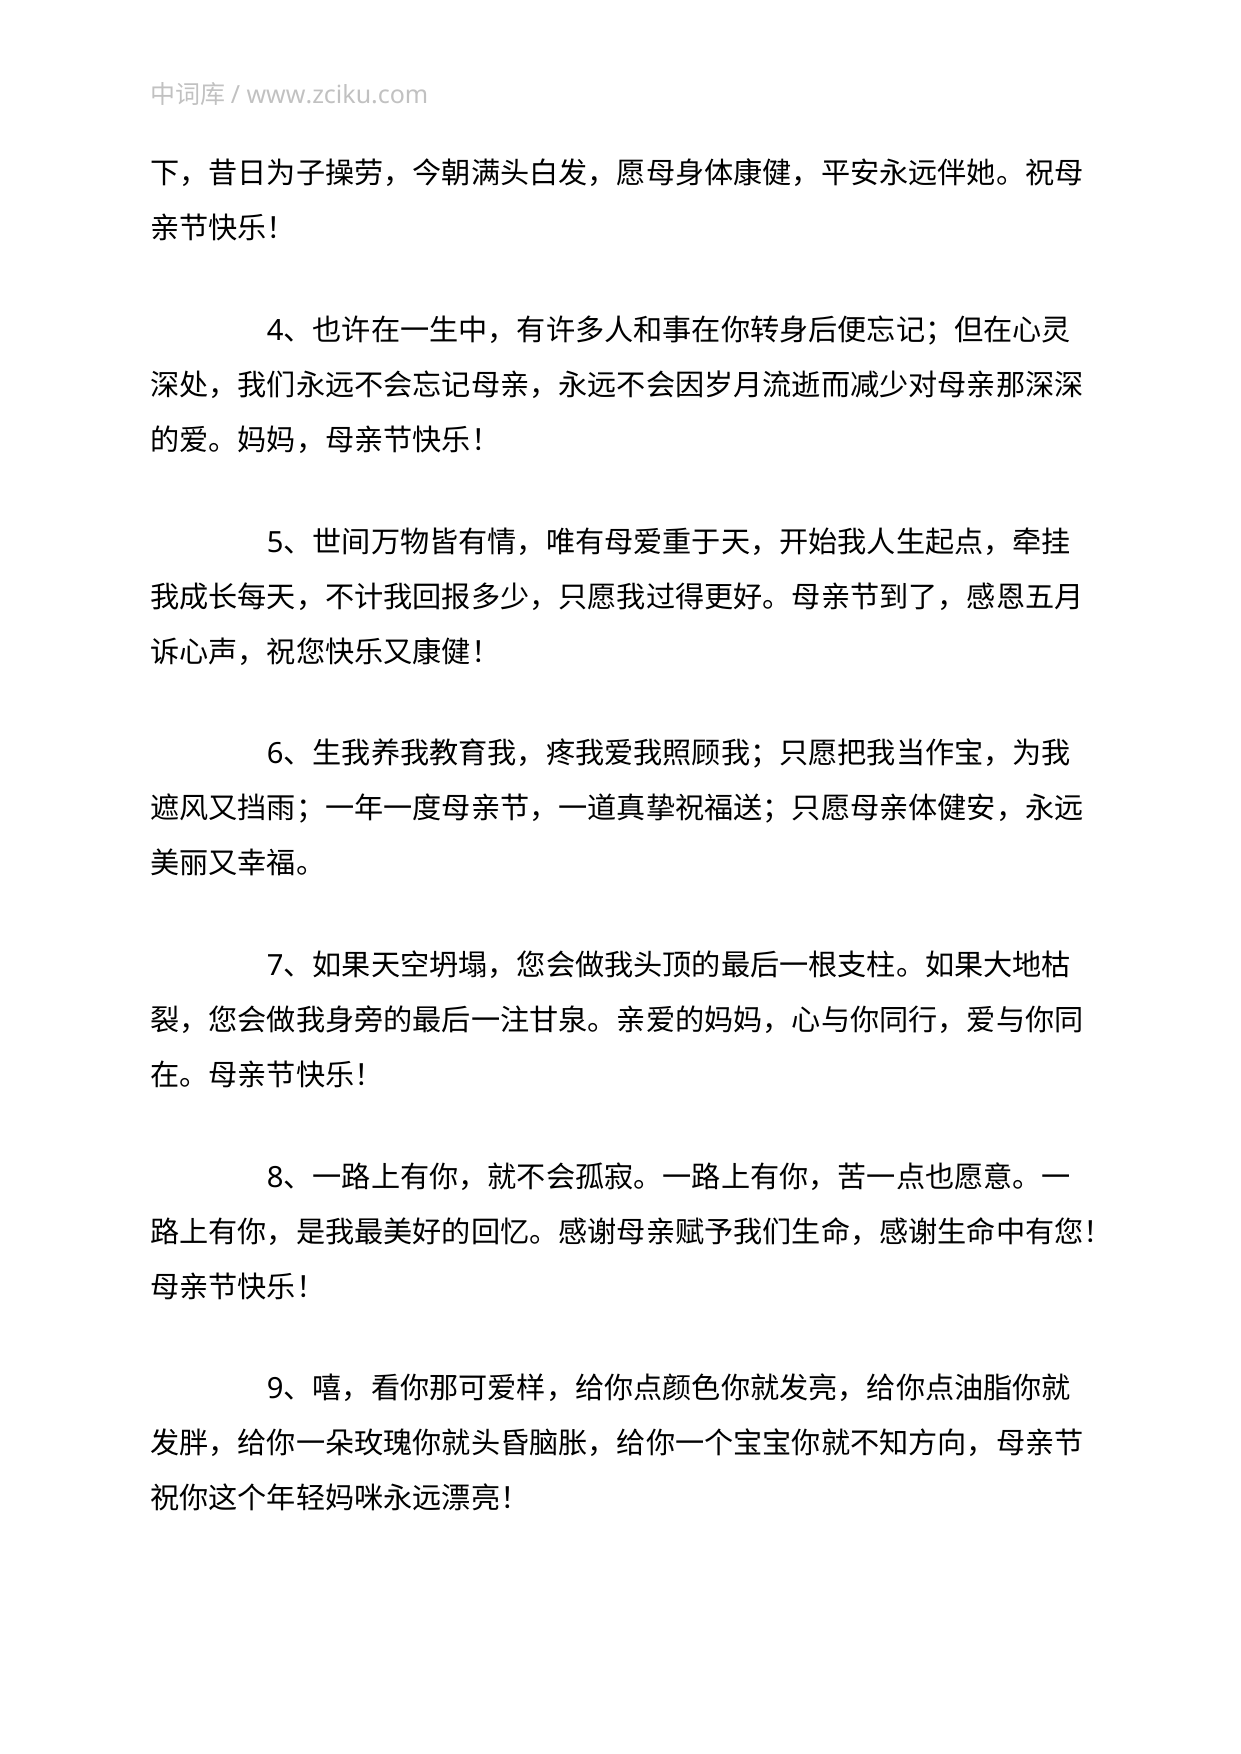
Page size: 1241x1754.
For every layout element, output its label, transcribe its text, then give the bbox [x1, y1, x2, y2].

text 5、世间万物皆有情，唯有母爱重于天，开始我人生起点，牵挂我成长每天，不计我回报多少，只愿我过得更好。母亲节到了，感恩五月诉心声，祝您快乐又康健！ [150, 518, 1090, 671]
text 7、如果天空坍塌，您会做我头顶的最后一根支柱。如果大地枯裂，您会做我身旁的最后一注甘泉。亲爱的妈妈，心与你同行，爱与你同在。母亲节快乐！ [150, 942, 1090, 1094]
text 8、一路上有你，就不会孤寂。一路上有你，苦一点也愿意。一路上有你，是我最美好的回忆。感谢母亲赋予我们生命，感谢生命中有您！母亲节快乐！ [150, 1153, 1090, 1306]
text 4、也许在一生中，有许多人和事在你转身后便忘记；但在心灵深处，我们永远不会忘记母亲，永远不会因岁月流逝而减少对母亲那深深的爱。妈妈，母亲节快乐！ [150, 307, 1090, 459]
text 6、生我养我教育我，疼我爱我照顾我；只愿把我当作宝，为我遮风又挡雨；一年一度母亲节，一道真挚祝福送；只愿母亲体健安，永远美丽又幸福。 [150, 730, 1090, 882]
text 9、嘻，看你那可爱样，给你点颜色你就发亮，给你点油脂你就发胖，给你一朵玫瑰你就头昏脑胀，给你一个宝宝你就不知方向，母亲节祝你这个年轻妈咪永远漂亮！ [150, 1365, 1090, 1517]
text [150, 150, 1090, 247]
